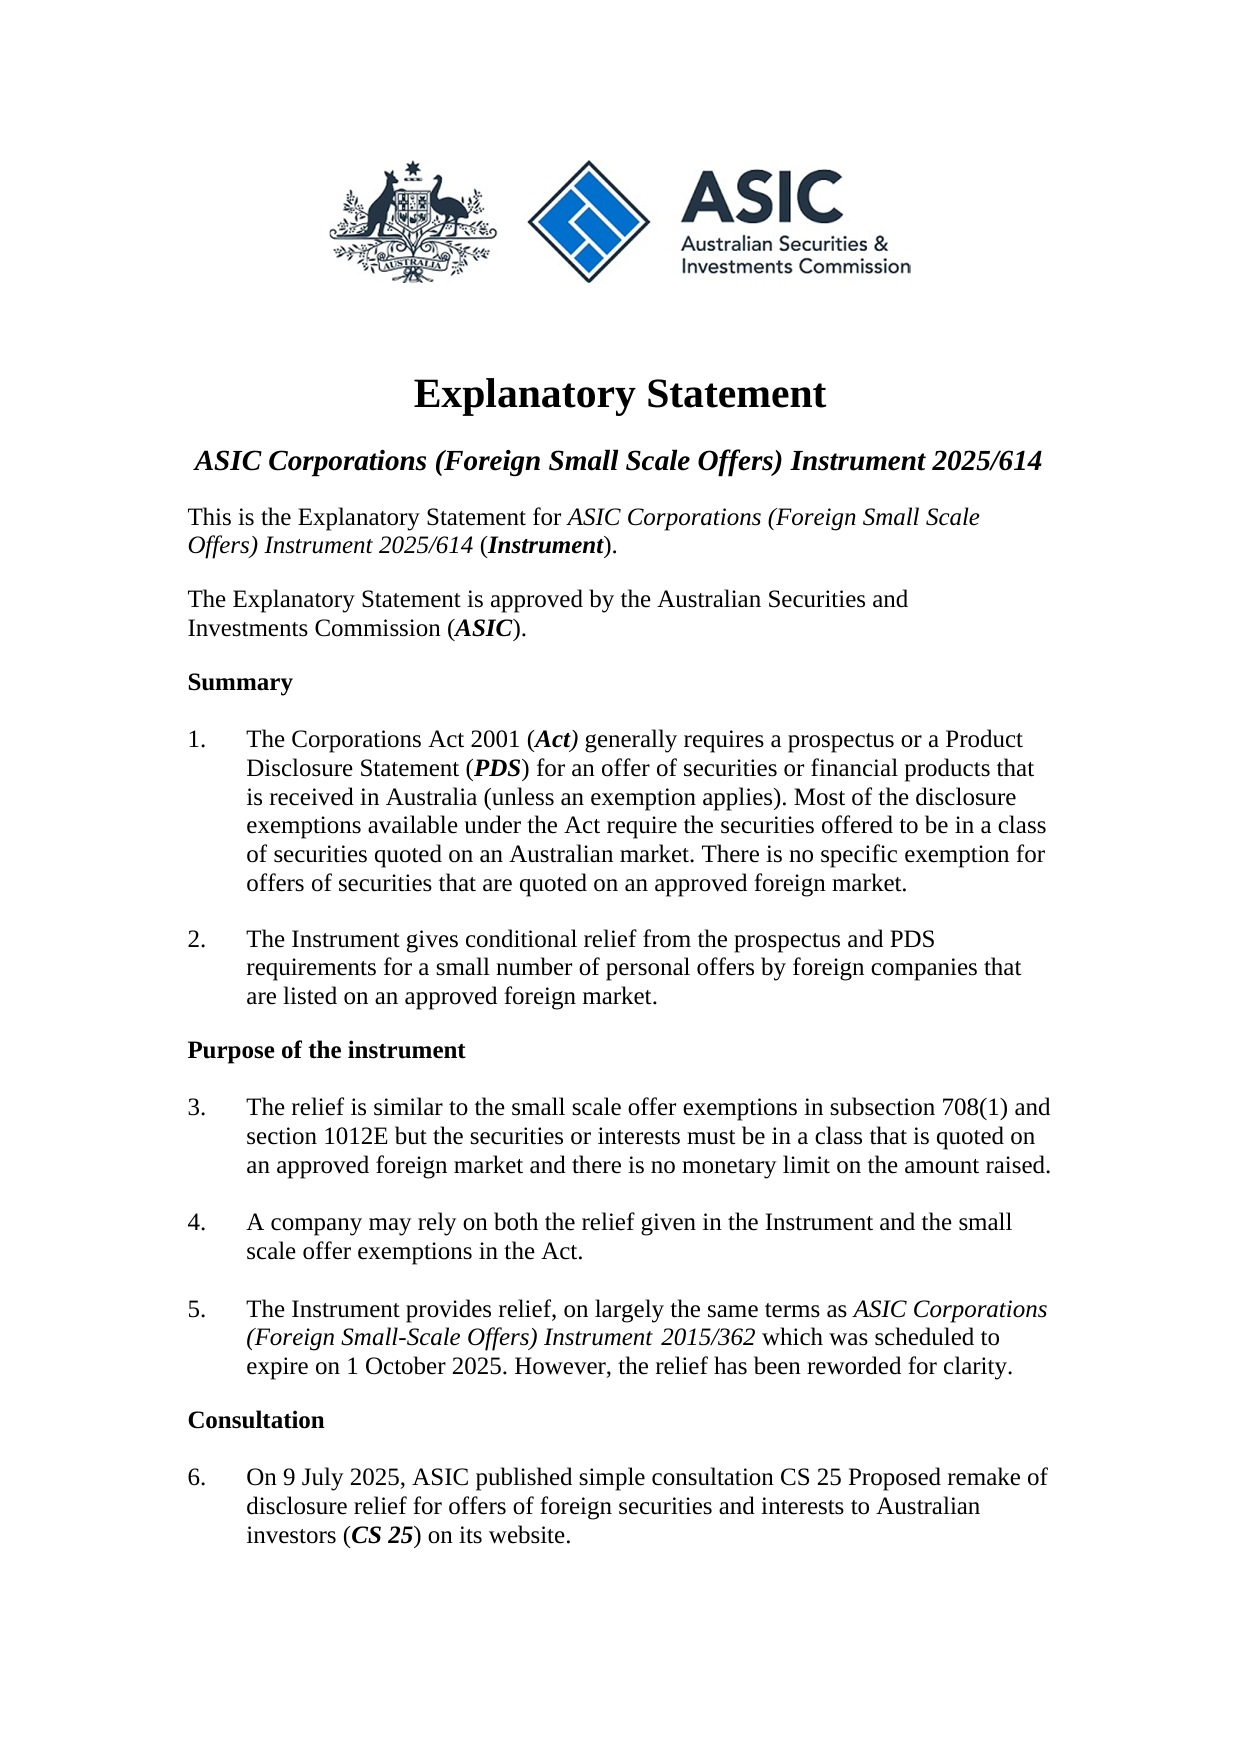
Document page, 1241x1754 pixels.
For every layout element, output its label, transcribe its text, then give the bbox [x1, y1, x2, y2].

text Purpose of the instrument [187, 1035, 1053, 1064]
list On 9 July 2025, ASIC published simple consultation CS 25 Proposed remake of disclosure relief for offers of foreign securities and interests to Australian investors (CS 25) on its website. [187, 1462, 1053, 1549]
text Summary [187, 667, 1053, 695]
list The relief is similar to the small scale offer exemptions in subsection 708(1) and section 1012E but the securities or interests must be in a class that is quoted on an approved foreign market and there is no monetary limit on the amount raised. [187, 1092, 1053, 1179]
picture [329, 160, 911, 283]
list The Instrument gives conditional relief from the prospectus and PDS requirements for a small number of personal offers by foreign companies that are listed on an approved foreign market. [187, 924, 1053, 1010]
list The Corporations Act 2001 (Act) generally requires a prospectus or a Product Disclosure Statement (PDS) for an offer of securities or financial products that is received in Australia (unless an exemption applies). Most of the disclosure exemptions available under the Act require the securities offered to be in a class of securities quoted on an Australian market. There is no specific exemption for offers of securities that are quoted on an approved foreign market. [187, 724, 1053, 897]
text This is the Explanatory Statement for ASIC Corporations (Foreign Small Scale Offers) Instrument 2025/614 (Instrument). [187, 502, 1053, 559]
text The Explanatory Statement is approved by the Australian Securities and Investments Commission (ASIC). [187, 584, 1053, 642]
text ASIC Corporations (Foreign Small Scale Offers) Instrument 2025/614 [187, 443, 1053, 477]
list The Instrument provides relief, on largely the same terms as ASIC Corporations (Foreign Small-Scale Offers) Instrument 2015/362 which was scheduled to expire on 1 October 2025. However, the relief has been reworded for clarity. [187, 1294, 1053, 1380]
title Explanatory Statement [187, 368, 1053, 416]
text Consultation [187, 1405, 1053, 1434]
list A company may rely on both the relief given in the Instrument and the small scale offer exemptions in the Act. [187, 1207, 1053, 1265]
